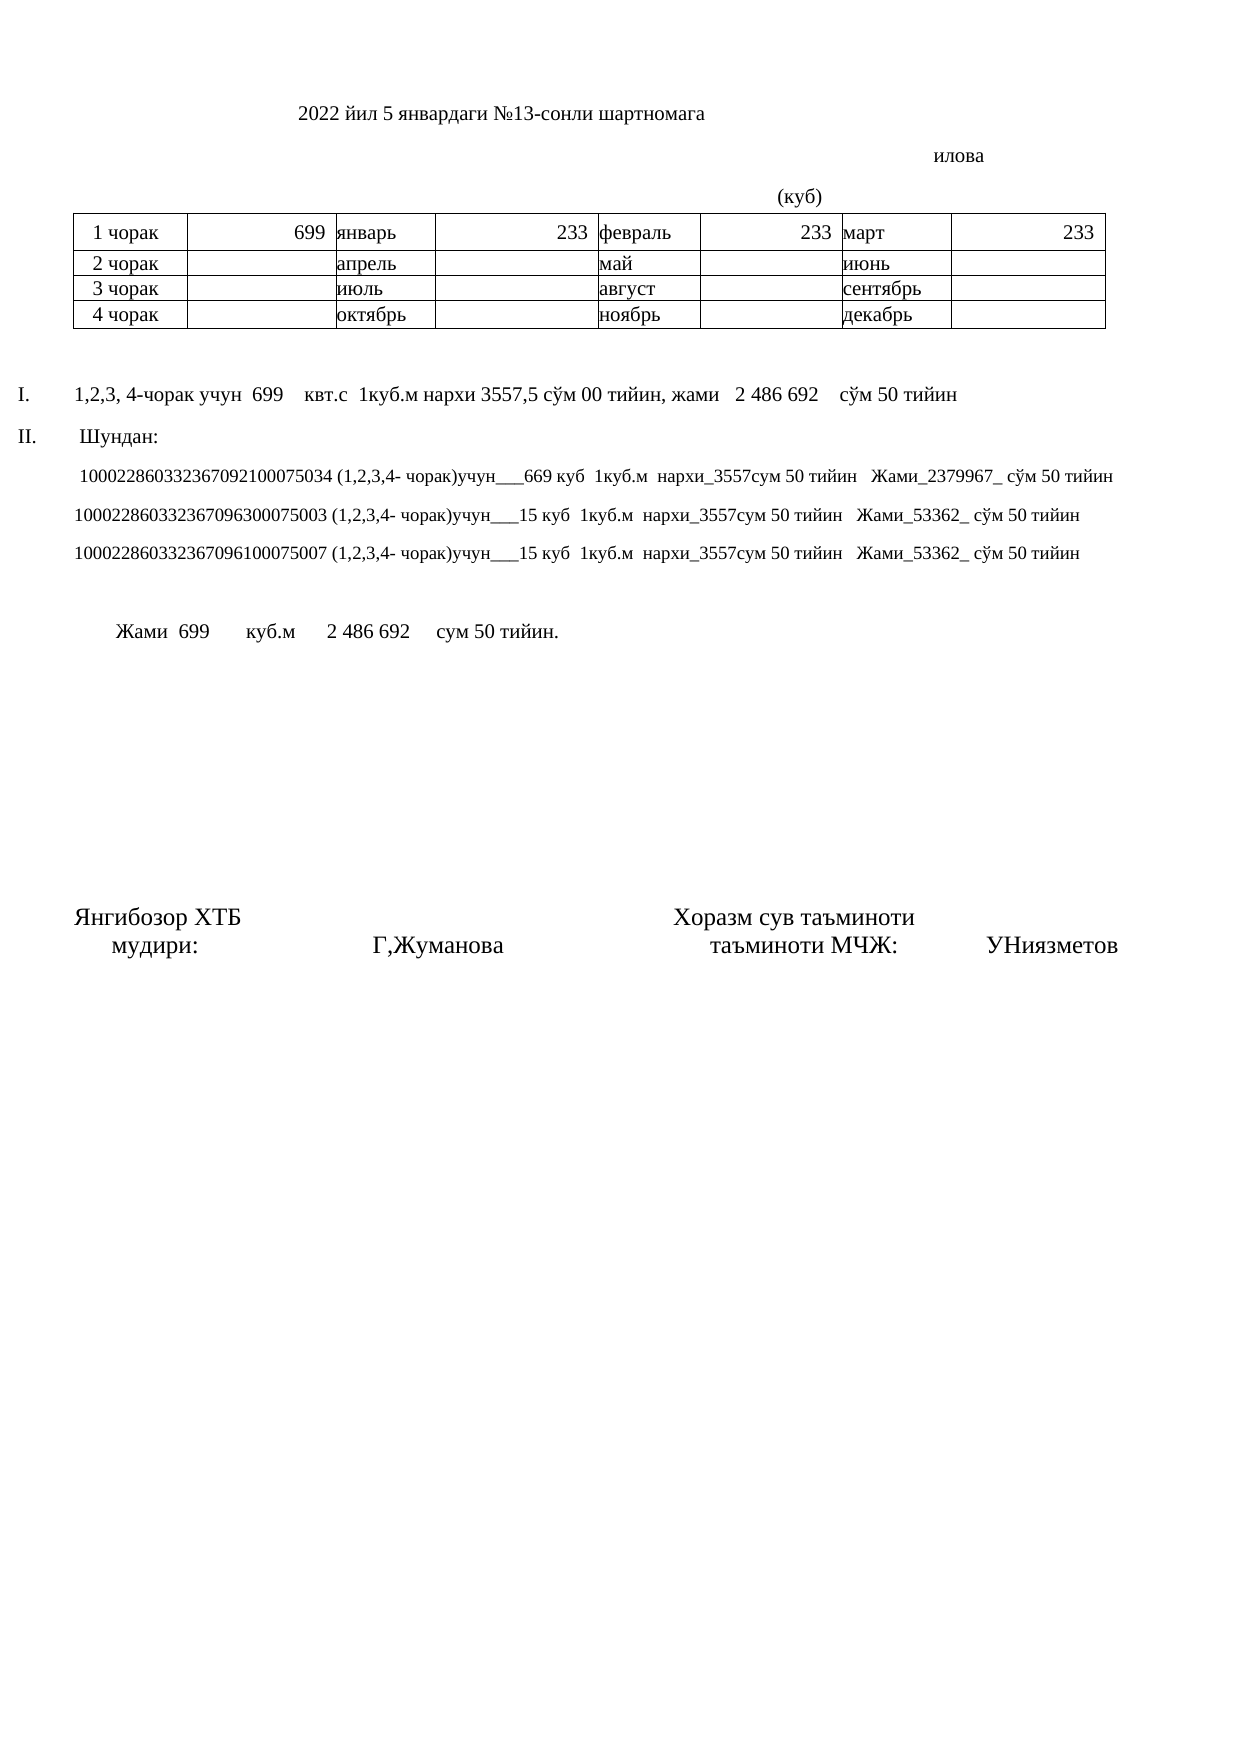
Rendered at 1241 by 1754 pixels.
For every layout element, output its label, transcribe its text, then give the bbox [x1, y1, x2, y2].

table_cell [952, 301, 1105, 327]
text 100022860332367096100075007 (1,2,3,4- чорак)учун___15 куб 1куб.м нархи_3557сум 50 тийин Жами_53362_ сўм 50 тийин [74, 542, 1122, 564]
table_cell [701, 301, 842, 327]
table_cell [436, 301, 598, 327]
table_cell 4 чорак [74, 301, 187, 327]
table_cell ноябрь [599, 301, 700, 327]
table_header март [843, 214, 951, 249]
table_cell июнь [843, 251, 951, 275]
table_cell [701, 251, 842, 275]
table_cell май [599, 251, 700, 275]
table_cell август [599, 276, 700, 300]
text 100022860332367096300075003 (1,2,3,4- чорак)учун___15 куб 1куб.м нархи_3557сум 50 тийин Жами_53362_ сўм 50 тийин [74, 504, 1122, 526]
table_cell июль [337, 276, 435, 300]
table_cell [436, 276, 598, 300]
table_cell октябрь [337, 301, 435, 327]
table_cell [188, 251, 336, 275]
table_header январь [337, 214, 435, 249]
text илова [74, 142, 1122, 167]
table_cell 2 чорак [74, 251, 187, 275]
table_cell [188, 301, 336, 327]
text 2022 йил 5 январдаги №13-сонли шартномага [74, 101, 1122, 125]
table_header 1 чорак [74, 214, 187, 249]
table_cell [701, 276, 842, 300]
text Жами 699 куб.м 2 486 692 сум 50 тийин. [74, 619, 1122, 643]
table_cell декабрь [843, 301, 951, 327]
table_cell [188, 276, 336, 300]
table_header 233 [952, 214, 1105, 249]
text 100022860332367092100075034 (1,2,3,4- чорак)учун___669 куб 1куб.м нархи_3557сум 50 тийин Жами_2379967_ сўм 50 тийин [74, 465, 1122, 487]
text Янгибозор ХТБ Хоразм сув таъминоти [74, 902, 1122, 930]
list Шундан: [18, 424, 1122, 448]
table_header 699 [188, 214, 336, 249]
table_cell 3 чорак [74, 276, 187, 300]
table_cell сентябрь [843, 276, 951, 300]
table_cell [952, 251, 1105, 275]
list 1,2,3, 4-чорак учун 699 квт.с 1куб.м нархи 3557,5 сўм 00 тийин, жами 2 486 692 сўм 50 тийин [18, 382, 1122, 406]
table_header 233 [436, 214, 598, 249]
table_header 233 [701, 214, 842, 249]
text (куб) [74, 184, 1122, 208]
table_cell апрель [337, 251, 435, 275]
text мудири: Г,Жуманова таъминоти МЧЖ: УНиязметов [74, 930, 1122, 959]
table_cell [436, 251, 598, 275]
table_header февраль [599, 214, 700, 249]
table_cell [952, 276, 1105, 300]
